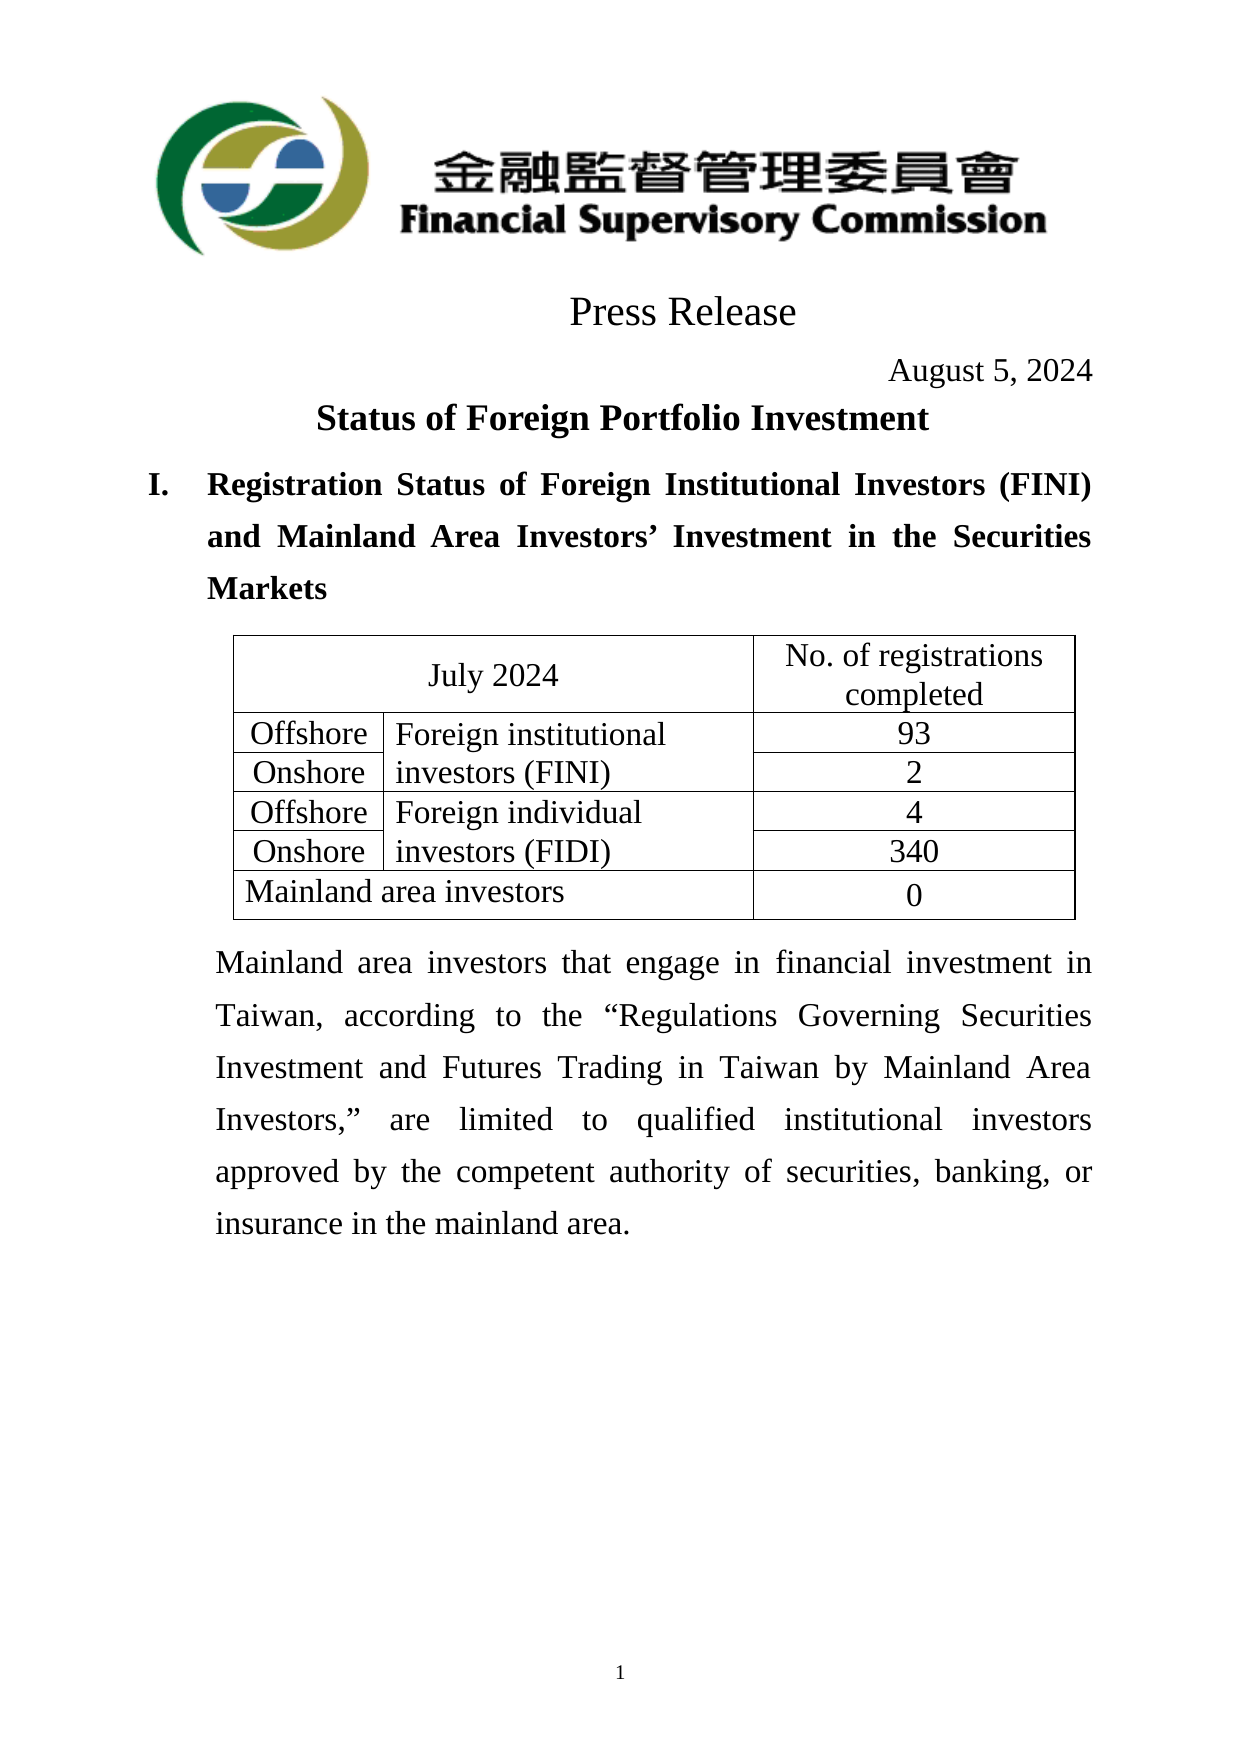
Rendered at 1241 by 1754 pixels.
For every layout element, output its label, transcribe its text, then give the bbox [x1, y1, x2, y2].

table_cell Offshore [234, 792, 383, 830]
table_cell Mainland area investors [234, 871, 753, 919]
list Registration Status of Foreign Institutional Investors (FINI) and Mainland Area Investors’ Investment in the Securities Markets [148, 453, 1092, 609]
table_header No. of registrations completed [754, 636, 1074, 712]
table_cell 340 [754, 831, 1074, 870]
table_header July 2024 [234, 636, 753, 712]
table_cell Onshore [234, 753, 383, 791]
table_cell Foreign individual investors (FIDI) [384, 792, 753, 870]
text August 5, 2024 [148, 334, 1092, 389]
table_cell 93 [754, 713, 1074, 752]
text Mainland area investors that engage in financial investment in Taiwan, according to the “Regulations Governing Securities Investment and Futures Trading in Taiwan by Mainland Area Investors,” are limited to qualified institutional investors approved by the competent authority of securities, banking, or insurance in the mainland area. [215, 932, 1092, 1245]
table_cell 2 [754, 753, 1074, 791]
table_cell 4 [754, 792, 1074, 830]
text Press Release [148, 280, 1092, 334]
table_cell 0 [754, 871, 1074, 919]
table_cell Foreign institutional investors (FINI) [384, 713, 753, 791]
text Status of Foreign Portfolio Investment [148, 389, 1097, 441]
picture [147, 88, 1065, 281]
table_cell Offshore [234, 713, 383, 752]
table_cell Onshore [234, 831, 383, 870]
